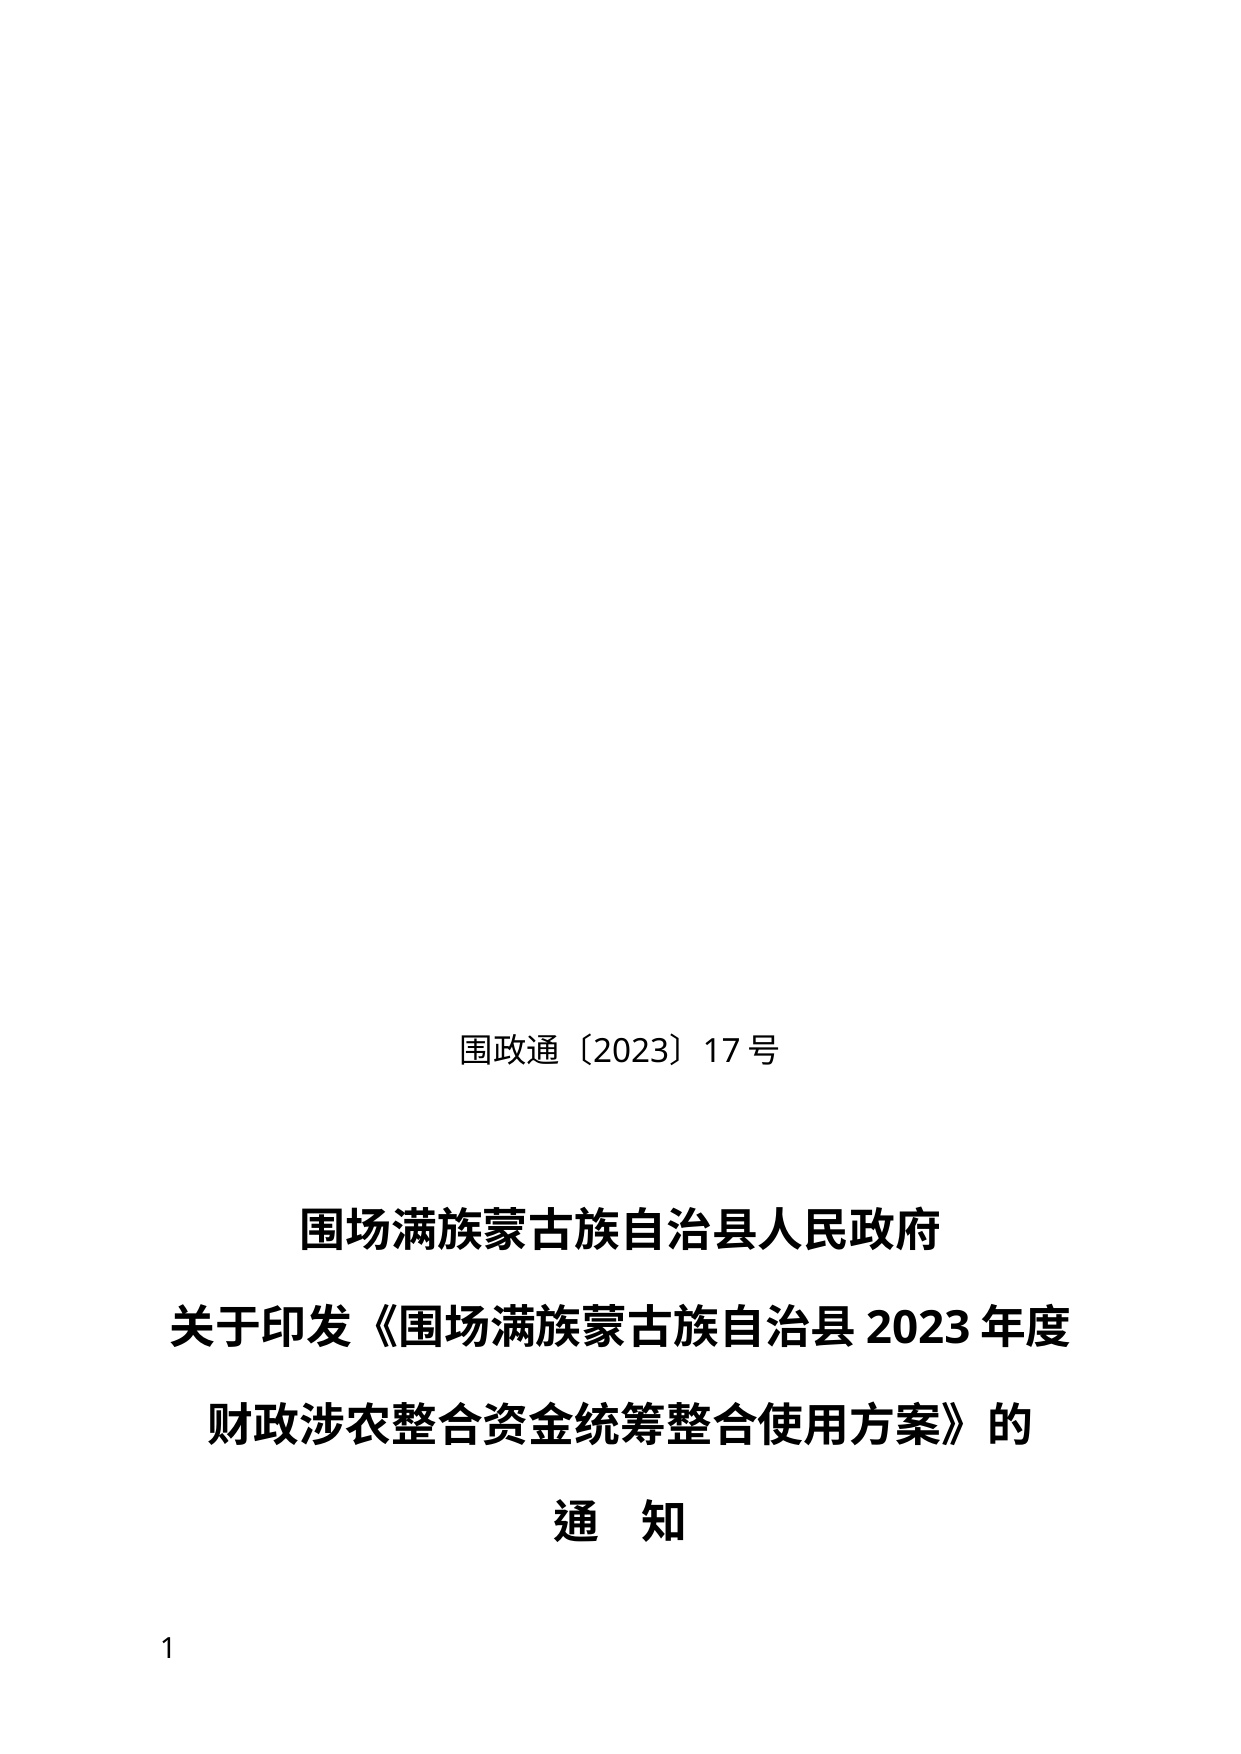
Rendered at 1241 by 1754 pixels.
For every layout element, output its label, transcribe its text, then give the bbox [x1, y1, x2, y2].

text 围政通〔2023〕17号 [159, 1015, 1081, 1080]
text 围场满族蒙古族自治县人民政府 [159, 1178, 1081, 1275]
text 关于印发《围场满族蒙古族自治县2023年度财政涉农整合资金统筹整合使用方案》的 [159, 1275, 1081, 1470]
text 通 知 [159, 1470, 1081, 1568]
